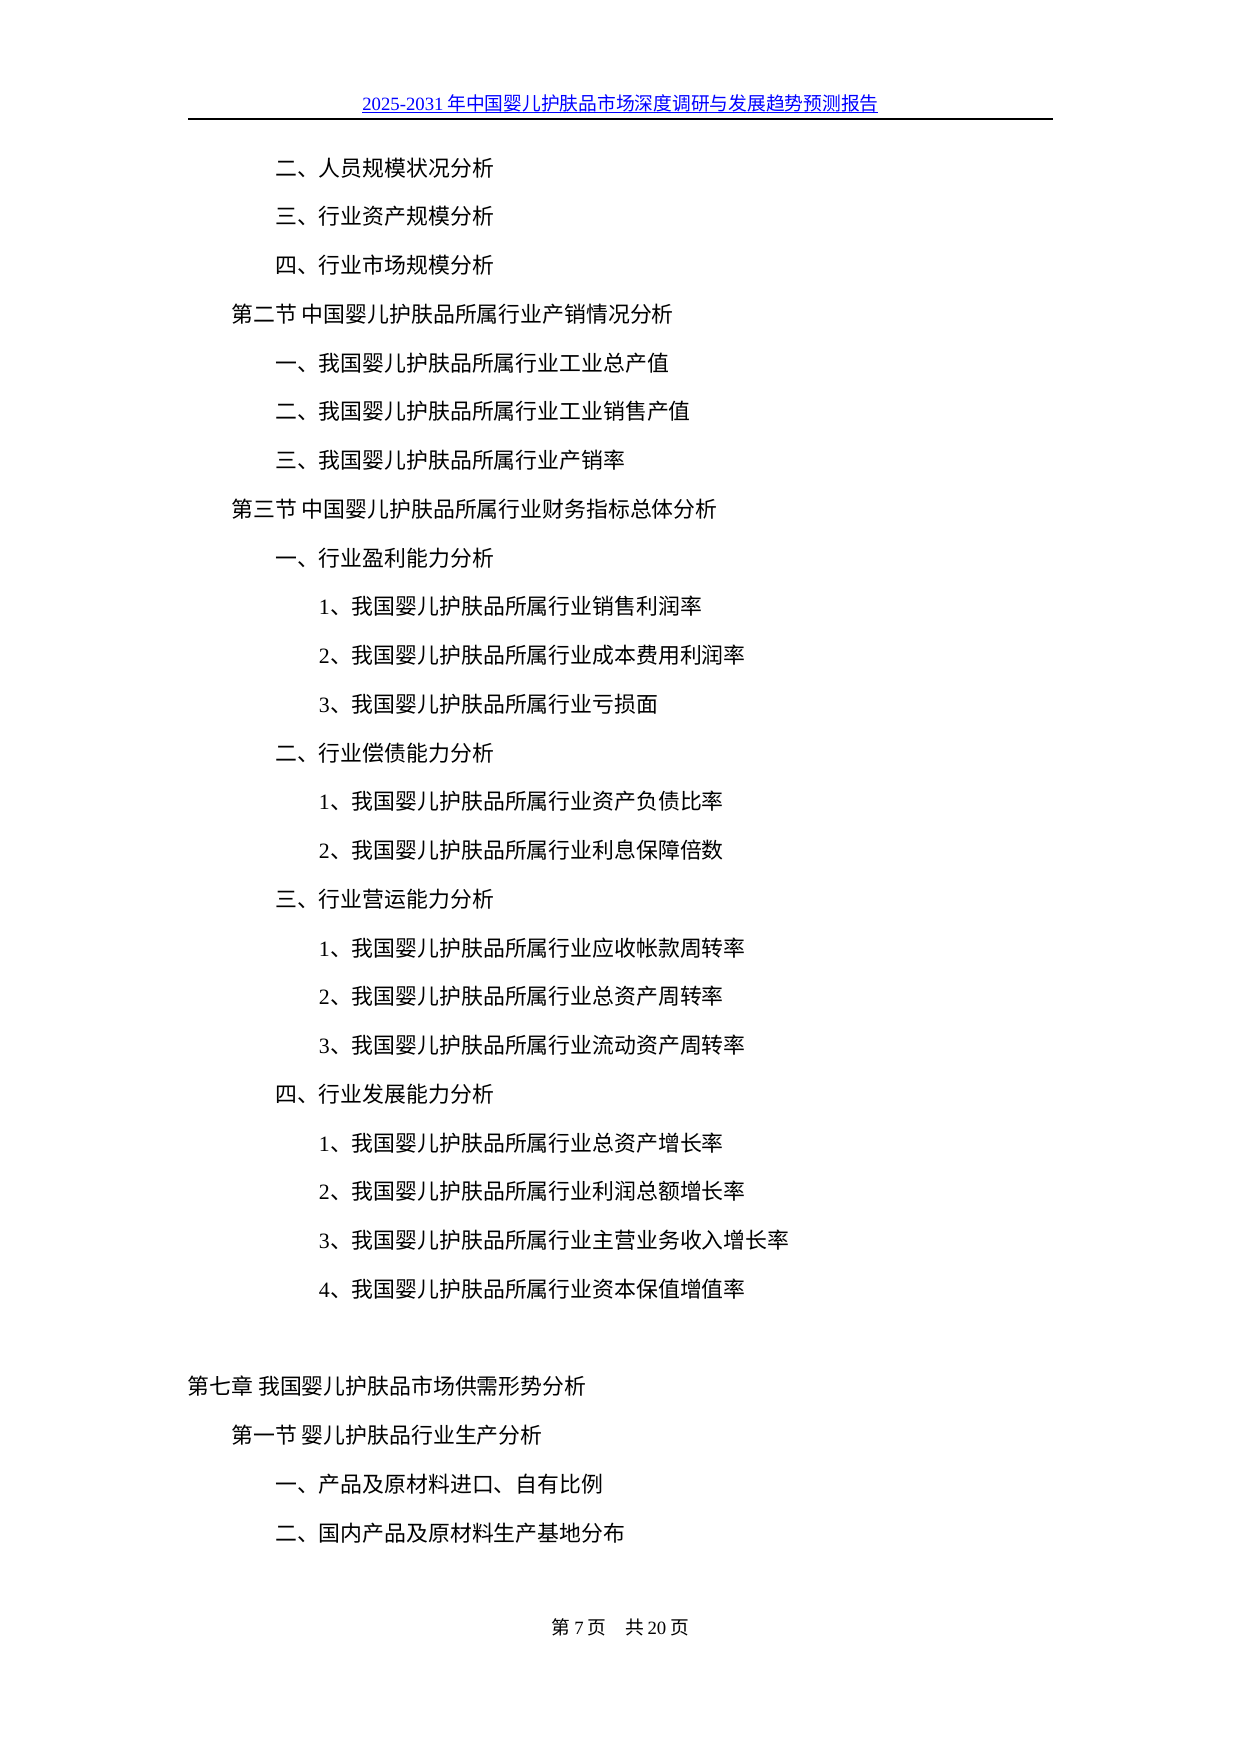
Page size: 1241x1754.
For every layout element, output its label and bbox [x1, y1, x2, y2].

text [187, 150, 1053, 1548]
